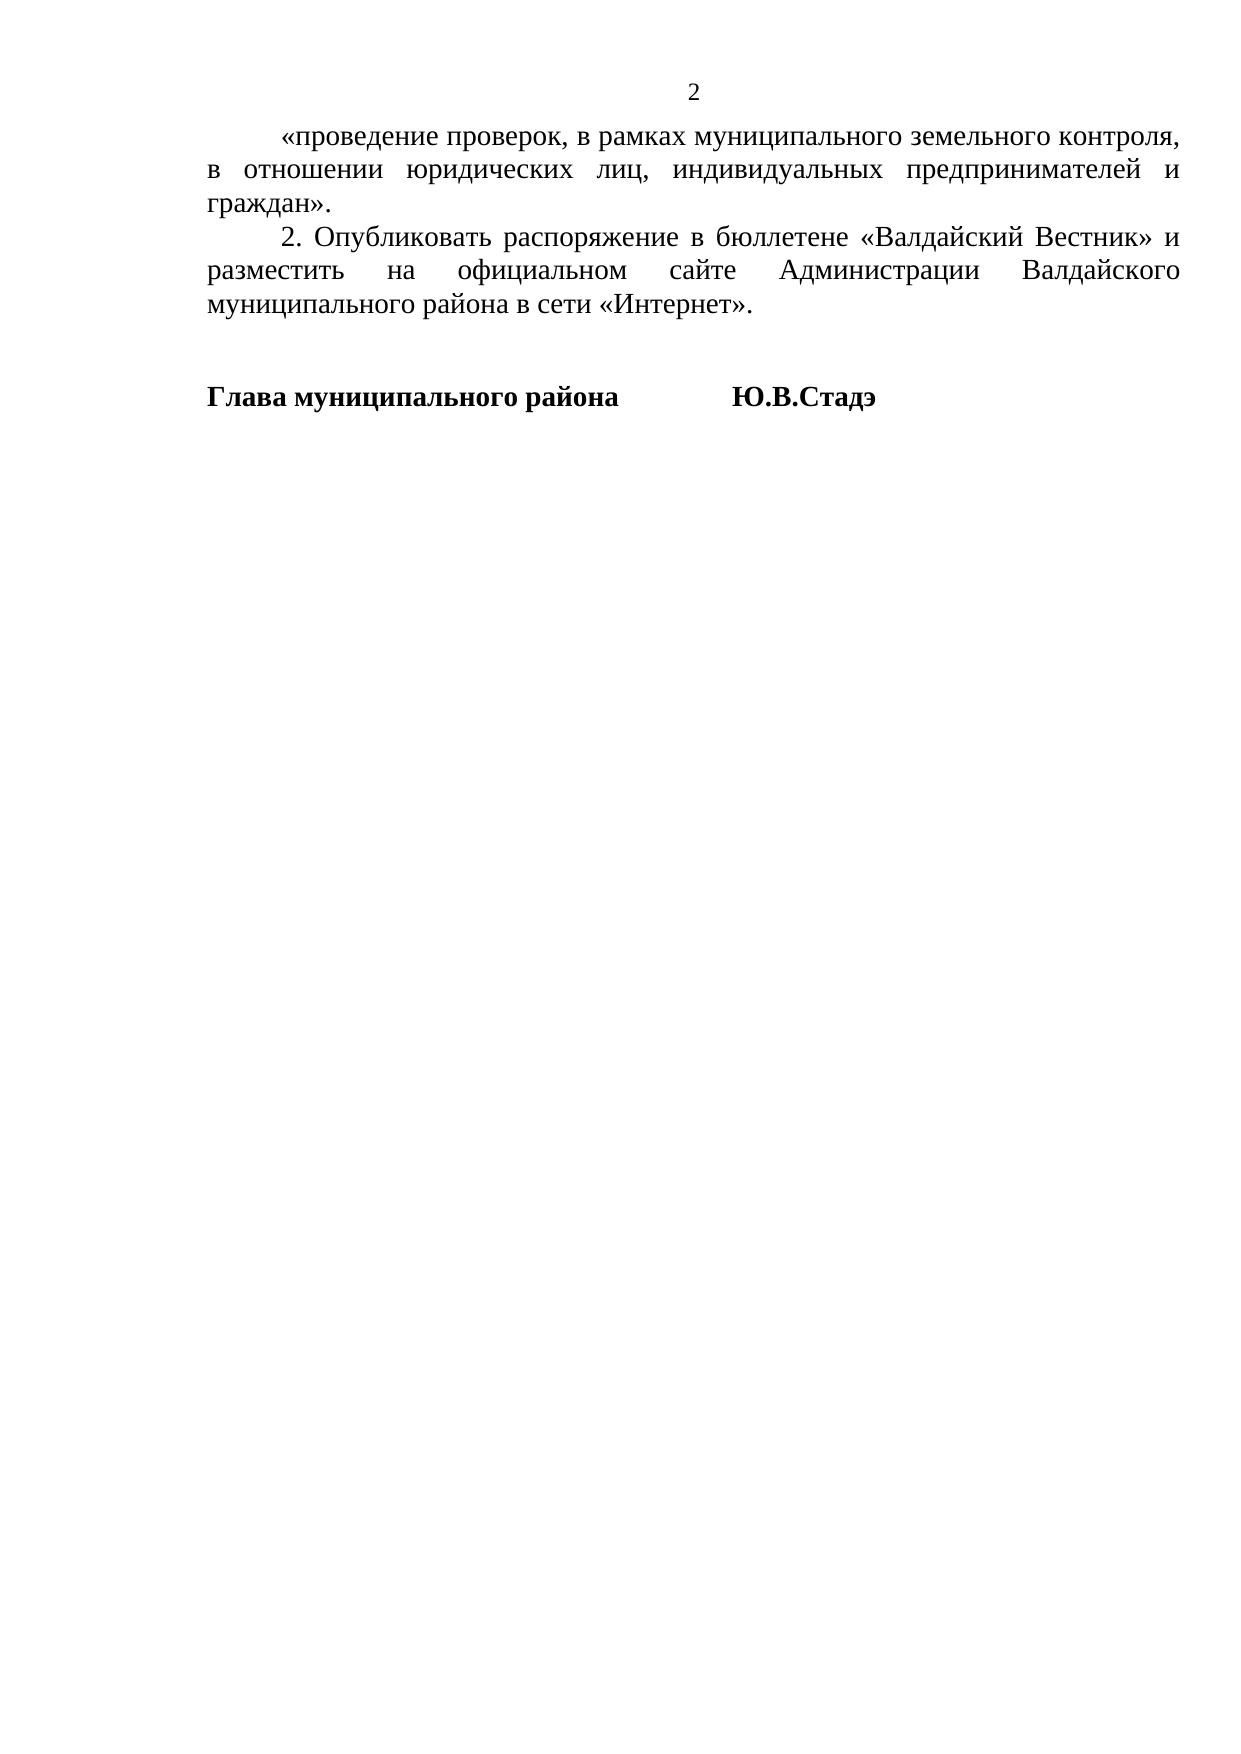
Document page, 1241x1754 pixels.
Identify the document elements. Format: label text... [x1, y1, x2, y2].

text 2. Опубликовать распоряжение в бюллетене «Валдайский Вестник» и разместить на официальном сайте Администрации Валдайского муниципального района в сети «Интернет». [207, 219, 1181, 319]
text Глава муниципального района Ю.В.Стадэ [207, 386, 1181, 411]
text «проведение проверок, в рамках муниципального земельного контроля, в отношении юридических лиц, индивидуальных предпринимателей и граждан». [207, 118, 1181, 219]
